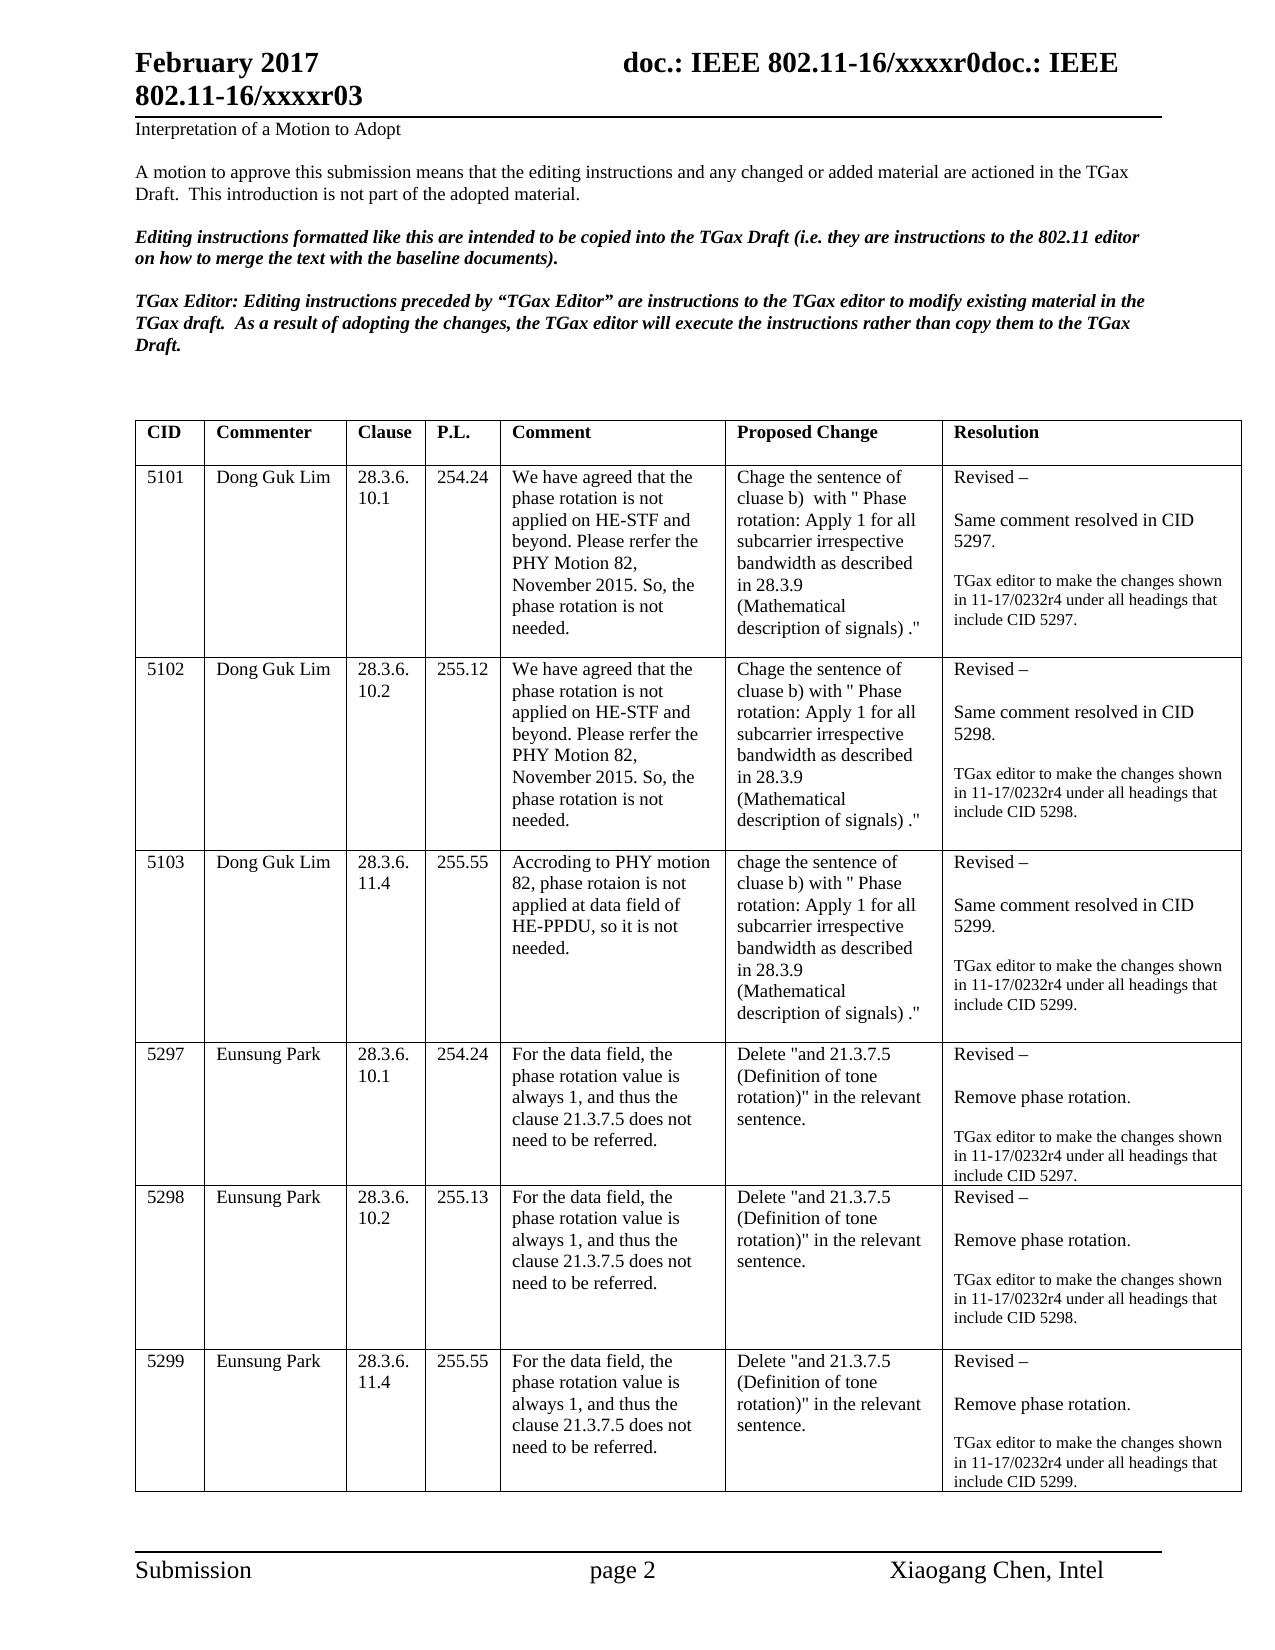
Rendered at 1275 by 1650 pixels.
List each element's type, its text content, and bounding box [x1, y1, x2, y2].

table_cell Revised – Remove phase rotation. TGax editor to make the changes shown in 11-17/0232r4 under all headings that include CID 5299. [943, 1350, 1241, 1491]
table_cell 5103 [136, 851, 204, 1042]
table_header Comment [501, 421, 725, 464]
table_cell Eunsung Park [205, 1186, 346, 1348]
table_cell 5297 [136, 1043, 204, 1184]
table_cell Revised – Same comment resolved in CID 5299. TGax editor to make the changes shown in 11-17/0232r4 under all headings that include CID 5299. [943, 851, 1241, 1042]
table_cell 28.3.6.10.2 [347, 658, 425, 849]
table_cell 5299 [136, 1350, 204, 1491]
table_header Clause [347, 421, 425, 464]
table_header CID [136, 421, 204, 464]
table_cell Accroding to PHY motion 82, phase rotaion is not applied at data field of HE-PPDU, so it is not needed. [501, 851, 725, 1042]
table_cell 28.3.6.10.1 [347, 1043, 425, 1184]
table_cell Revised – Same comment resolved in CID 5297. TGax editor to make the changes shown in 11-17/0232r4 under all headings that include CID 5297. [943, 466, 1241, 657]
table_cell Chage the sentence of cluase b) with '' Phase rotation: Apply 1 for all subcarrier irrespective bandwidth as described in 28.3.9 (Mathematical description of signals) .'' [726, 466, 942, 657]
table_cell Dong Guk Lim [205, 851, 346, 1042]
table_header Commenter [205, 421, 346, 464]
table_header Resolution [943, 421, 1241, 464]
table_cell 254.24 [426, 1043, 500, 1184]
table_cell We have agreed that the phase rotation is not applied on HE-STF and beyond. Please rerfer the PHY Motion 82, November 2015. So, the phase rotation is not needed. [501, 658, 725, 849]
table_cell For the data field, the phase rotation value is always 1, and thus the clause 21.3.7.5 does not need to be referred. [501, 1350, 725, 1491]
table_cell Dong Guk Lim [205, 466, 346, 657]
table_cell 5101 [136, 466, 204, 657]
table_cell 28.3.6.10.2 [347, 1186, 425, 1348]
text Interpretation of a Motion to Adopt [135, 118, 1162, 139]
table_cell Eunsung Park [205, 1350, 346, 1491]
table_cell 28.3.6.11.4 [347, 851, 425, 1042]
table_header P.L. [426, 421, 500, 464]
table_cell Delete "and 21.3.7.5 (Definition of tone rotation)" in the relevant sentence. [726, 1186, 942, 1348]
text Editing instructions formatted like this are intended to be copied into the TGax Draft (i.e. they are instructions to the 802.11 editor on how to merge the text with the baseline documents). [135, 226, 1162, 269]
table_cell 255.13 [426, 1186, 500, 1348]
table_cell 255.55 [426, 1350, 500, 1491]
table_cell We have agreed that the phase rotation is not applied on HE-STF and beyond. Please rerfer the PHY Motion 82, November 2015. So, the phase rotation is not needed. [501, 466, 725, 657]
table_cell 254.24 [426, 466, 500, 657]
text TGax Editor: Editing instructions preceded by “TGax Editor” are instructions to the TGax editor to modify existing material in the TGax draft. As a result of adopting the changes, the TGax editor will execute the instructions rather than copy them to the TGax Draft. [135, 290, 1162, 355]
table_cell Delete "and 21.3.7.5 (Definition of tone rotation)" in the relevant sentence. [726, 1350, 942, 1491]
table_cell Revised – Same comment resolved in CID 5298. TGax editor to make the changes shown in 11-17/0232r4 under all headings that include CID 5298. [943, 658, 1241, 849]
table_cell Delete "and 21.3.7.5 (Definition of tone rotation)" in the relevant sentence. [726, 1043, 942, 1184]
table_cell 28.3.6.11.4 [347, 1350, 425, 1491]
table_cell Chage the sentence of cluase b) with '' Phase rotation: Apply 1 for all subcarrier irrespective bandwidth as described in 28.3.9 (Mathematical description of signals) .'' [726, 658, 942, 849]
table_cell 255.55 [426, 851, 500, 1042]
table_cell 255.12 [426, 658, 500, 849]
table_cell 5102 [136, 658, 204, 849]
table_cell Eunsung Park [205, 1043, 346, 1184]
table_cell 28.3.6.10.1 [347, 466, 425, 657]
table_cell 5298 [136, 1186, 204, 1348]
table_cell chage the sentence of cluase b) with '' Phase rotation: Apply 1 for all subcarrier irrespective bandwidth as described in 28.3.9 (Mathematical description of signals) .'' [726, 851, 942, 1042]
table_cell Dong Guk Lim [205, 658, 346, 849]
table_cell Revised – Remove phase rotation. TGax editor to make the changes shown in 11-17/0232r4 under all headings that include CID 5297. [943, 1043, 1241, 1184]
text A motion to approve this submission means that the editing instructions and any changed or added material are actioned in the TGax Draft. This introduction is not part of the adopted material. [135, 161, 1162, 204]
table_header Proposed Change [726, 421, 942, 464]
table_cell For the data field, the phase rotation value is always 1, and thus the clause 21.3.7.5 does not need to be referred. [501, 1043, 725, 1184]
table_cell Revised – Remove phase rotation. TGax editor to make the changes shown in 11-17/0232r4 under all headings that include CID 5298. [943, 1186, 1241, 1348]
table_cell For the data field, the phase rotation value is always 1, and thus the clause 21.3.7.5 does not need to be referred. [501, 1186, 725, 1348]
